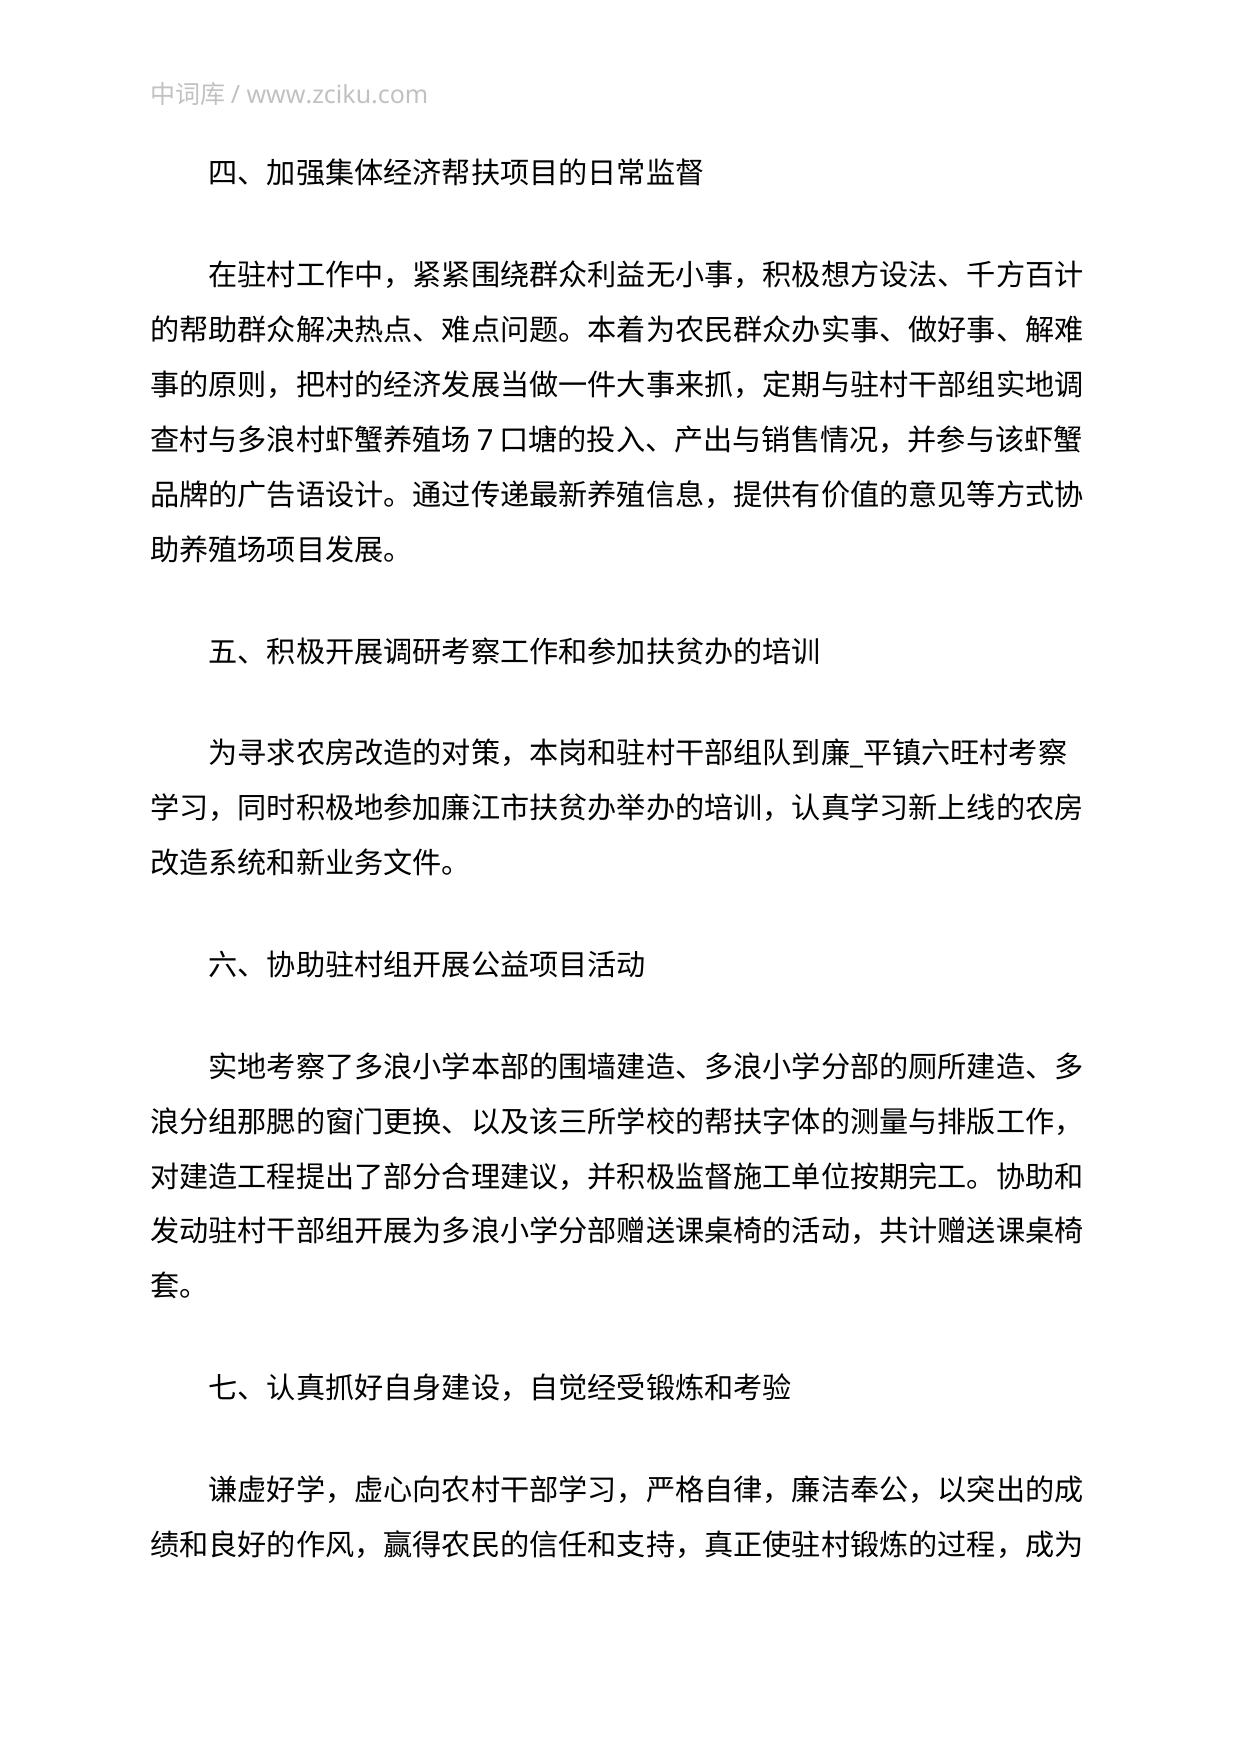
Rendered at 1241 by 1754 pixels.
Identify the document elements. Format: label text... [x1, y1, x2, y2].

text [150, 1466, 1090, 1564]
text 在驻村工作中，紧紧围绕群众利益无小事，积极想方设法、千方百计的帮助群众解决热点、难点问题。本着为农民群众办实事、做好事、解难事的原则，把村的经济发展当做一件大事来抓，定期与驻村干部组实地调查村与多浪村虾蟹养殖场7口塘的投入、产出与销售情况，并参与该虾蟹品牌的广告语设计。通过传递最新养殖信息，提供有价值的意见等方式协助养殖场项目发展。 [150, 252, 1090, 569]
text 为寻求农房改造的对策，本岗和驻村干部组队到廉_平镇六旺村考察学习，同时积极地参加廉江市扶贫办举办的培训，认真学习新上线的农房改造系统和新业务文件。 [150, 730, 1090, 882]
text 五、积极开展调研考察工作和参加扶贫办的培训 [150, 628, 1090, 670]
text 四、加强集体经济帮扶项目的日常监督 [150, 150, 1090, 192]
text 六、协助驻村组开展公益项目活动 [150, 942, 1090, 984]
text 实地考察了多浪小学本部的围墙建造、多浪小学分部的厕所建造、多浪分组那腮的窗门更换、以及该三所学校的帮扶字体的测量与排版工作，对建造工程提出了部分合理建议，并积极监督施工单位按期完工。协助和发动驻村干部组开展为多浪小学分部赠送课桌椅的活动，共计赠送课桌椅套。 [150, 1043, 1090, 1305]
text 七、认真抓好自身建设，自觉经受锻炼和考验 [150, 1365, 1090, 1407]
